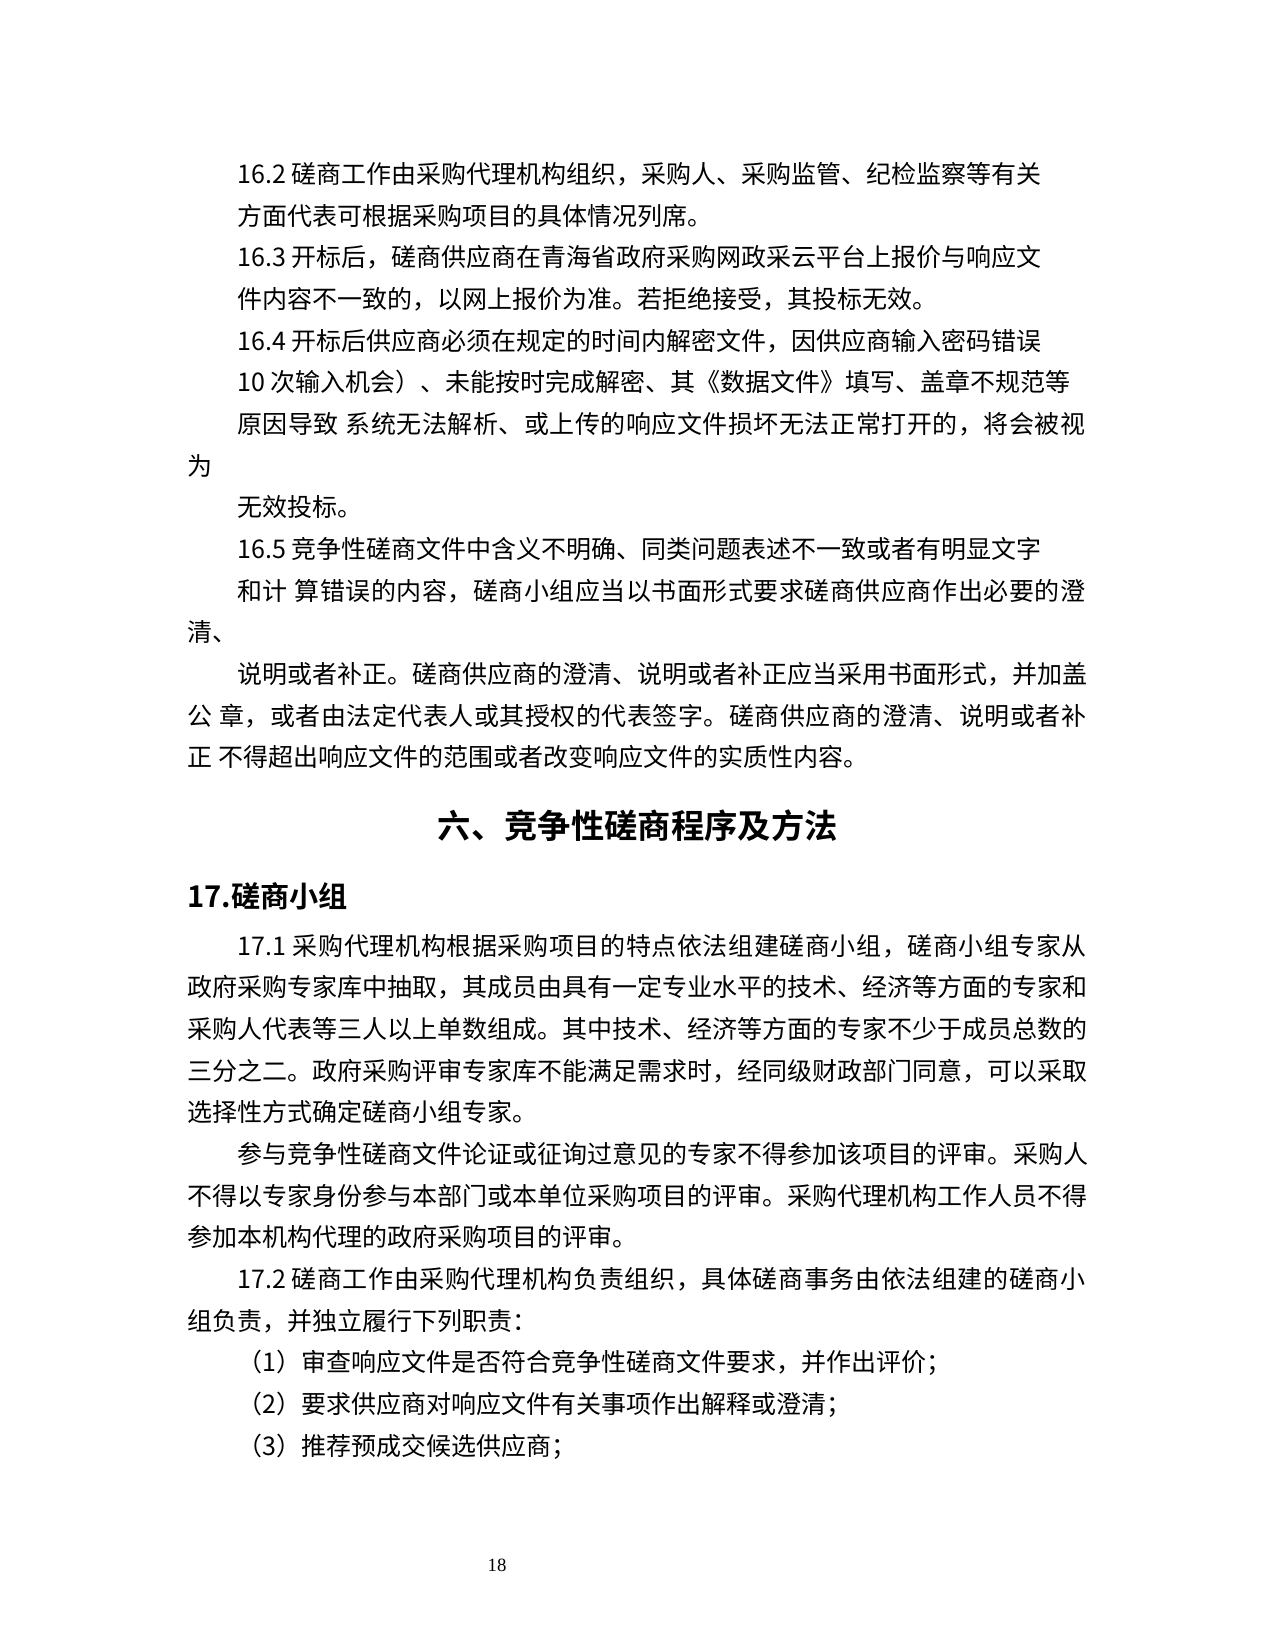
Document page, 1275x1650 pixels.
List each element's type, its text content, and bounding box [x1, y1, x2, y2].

text （3）推荐预成交候选供应商； [187, 1422, 1088, 1463]
text 原因导致 系统无法解析、或上传的响应文件损坏无法正常打开的，将会被视为 [187, 400, 1088, 483]
text （1）审查响应文件是否符合竞争性磋商文件要求，并作出评价； [187, 1338, 1088, 1380]
text 无效投标。 [187, 483, 1088, 525]
text 16.4 开标后供应商必须在规定的时间内解密文件，因供应商输入密码错误 [187, 317, 1088, 358]
text 16.3 开标后，磋商供应商在青海省政府采购网政采云平台上报价与响应文 [187, 233, 1088, 275]
title 17.磋商小组 [187, 873, 1088, 916]
text 说明或者补正。磋商供应商的澄清、说明或者补正应当采用书面形式，并加盖公 章，或者由法定代表人或其授权的代表签字。磋商供应商的澄清、说明或者补正 不得超出响应文件的范围或者改变响应文件的实质性内容。 [187, 650, 1088, 775]
text 10 次输入机会）、未能按时完成解密、其《数据文件》填写、盖章不规范等 [187, 358, 1088, 400]
title 六、竞争性磋商程序及方法 [187, 800, 1088, 848]
text 件内容不一致的，以网上报价为准。若拒绝接受，其投标无效。 [187, 275, 1088, 317]
text 17.1 采购代理机构根据采购项目的特点依法组建磋商小组，磋商小组专家从政府采购专家库中抽取，其成员由具有一定专业水平的技术、经济等方面的专家和采购人代表等三人以上单数组成。其中技术、经济等方面的专家不少于成员总数的三分之二。政府采购评审专家库不能满足需求时，经同级财政部门同意，可以采取选择性方式确定磋商小组专家。 [187, 922, 1088, 1130]
text 16.2 磋商工作由采购代理机构组织，采购人、采购监管、纪检监察等有关 [187, 150, 1088, 192]
text 16.5 竞争性磋商文件中含义不明确、同类问题表述不一致或者有明显文字 [187, 525, 1088, 567]
text （2）要求供应商对响应文件有关事项作出解释或澄清； [187, 1380, 1088, 1422]
text 和计 算错误的内容，磋商小组应当以书面形式要求磋商供应商作出必要的澄清、 [187, 567, 1088, 650]
text 17.2磋商工作由采购代理机构负责组织，具体磋商事务由依法组建的磋商小组负责，并独立履行下列职责： [187, 1255, 1088, 1338]
text 方面代表可根据采购项目的具体情况列席。 [187, 192, 1088, 233]
text 参与竞争性磋商文件论证或征询过意见的专家不得参加该项目的评审。采购人不得以专家身份参与本部门或本单位采购项目的评审。采购代理机构工作人员不得参加本机构代理的政府采购项目的评审。 [187, 1130, 1088, 1255]
